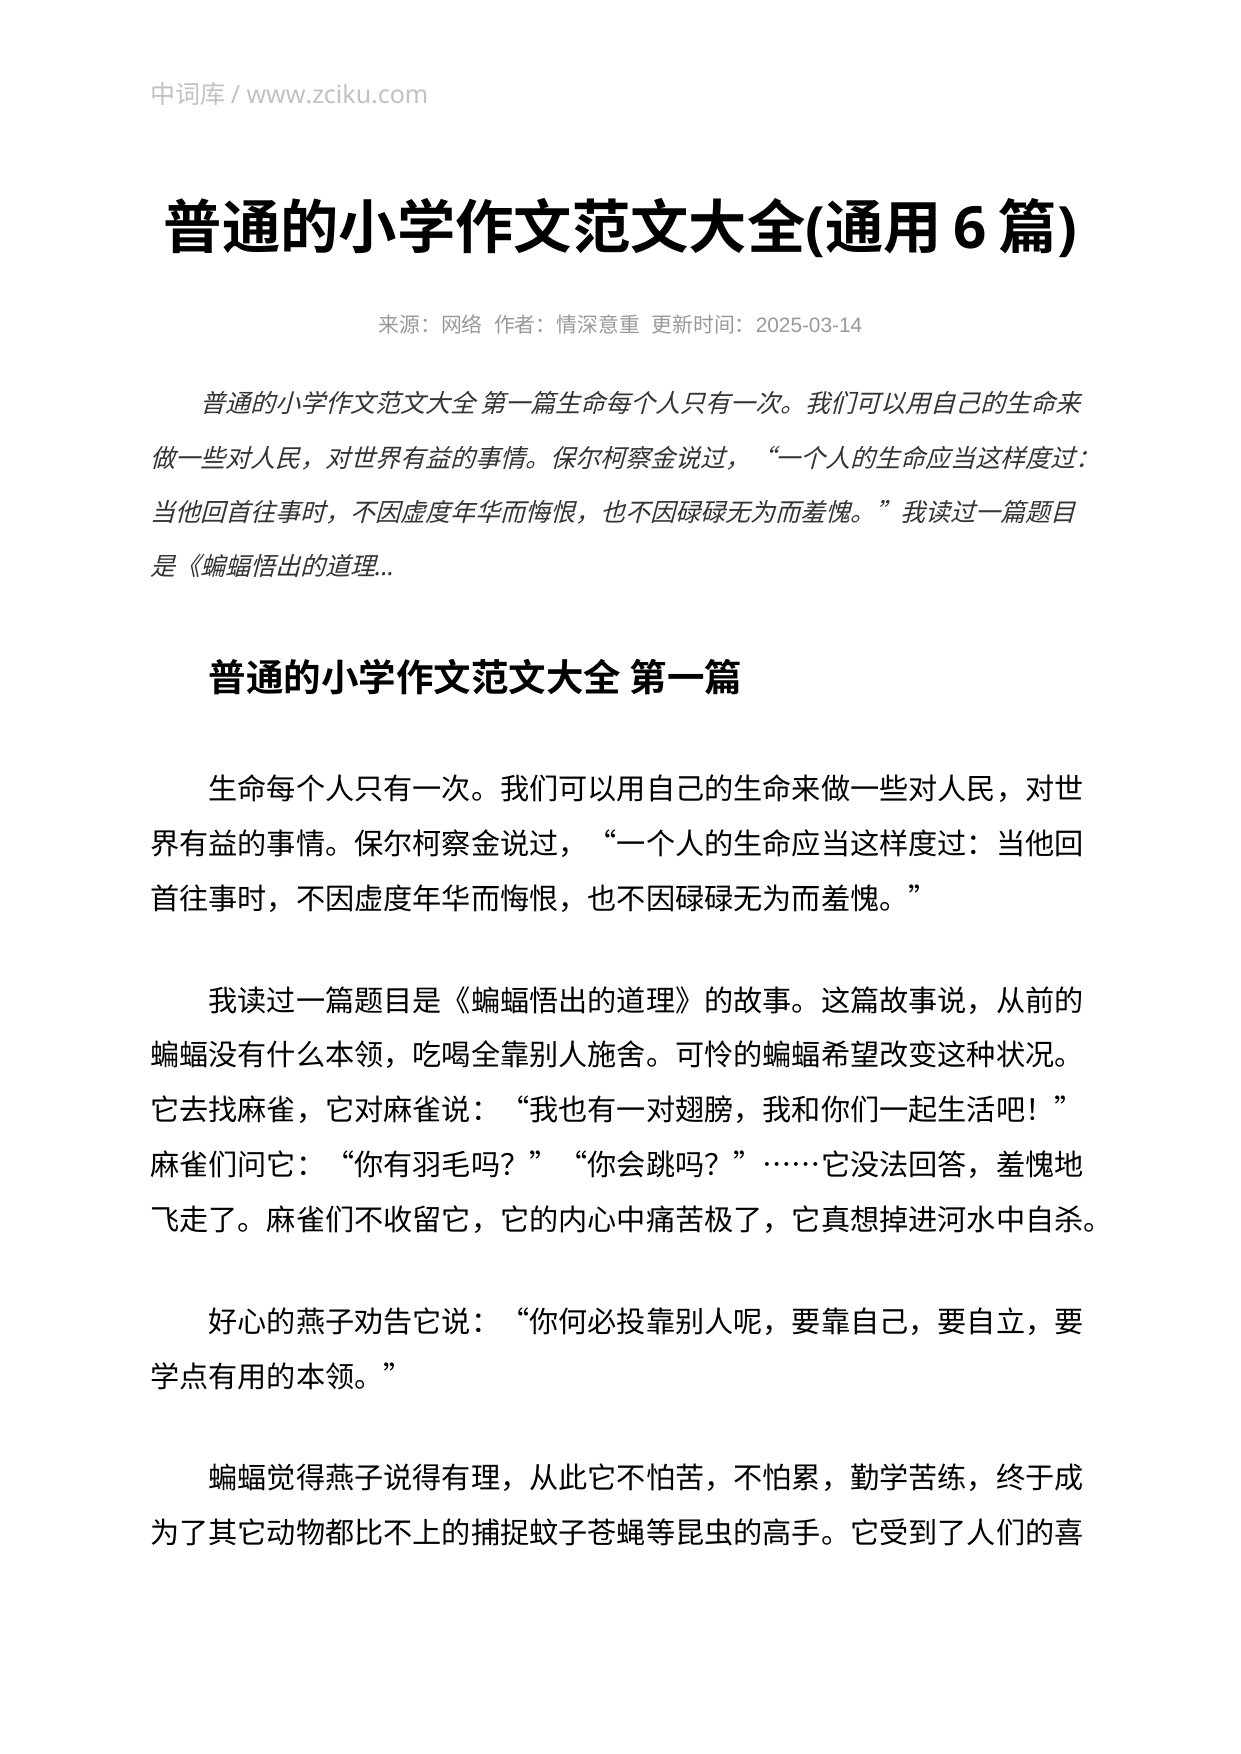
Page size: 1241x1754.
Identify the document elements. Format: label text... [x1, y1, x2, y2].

text 来源：网络 作者：情深意重 更新时间：2025-03-14 [150, 313, 1090, 337]
text 普通的小学作文范文大全 第一篇 [150, 648, 1090, 702]
text 生命每个人只有一次。我们可以用自己的生命来做一些对人民，对世界有益的事情。保尔柯察金说过，“一个人的生命应当这样度过：当他回首往事时，不因虚度年华而悔恨，也不因碌碌无为而羞愧。” [150, 766, 1090, 918]
text 我读过一篇题目是《蝙蝠悟出的道理》的故事。这篇故事说，从前的蝙蝠没有什么本领，吃喝全靠别人施舍。可怜的蝙蝠希望改变这种状况。它去找麻雀，它对麻雀说：“我也有一对翅膀，我和你们一起生活吧！”麻雀们问它：“你有羽毛吗？”“你会跳吗？”……它没法回答，羞愧地飞走了。麻雀们不收留它，它的内心中痛苦极了，它真想掉进河水中自杀。 [150, 977, 1090, 1239]
text 普通的小学作文范文大全 第一篇生命每个人只有一次。我们可以用自己的生命来做一些对人民，对世界有益的事情。保尔柯察金说过，“一个人的生命应当这样度过：当他回首往事时，不因虚度年华而悔恨，也不因碌碌无为而羞愧。”我读过一篇题目是《蝙蝠悟出的道理... [150, 384, 1090, 583]
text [150, 1455, 1090, 1552]
subtitle 普通的小学作文范文大全(通用6篇) [150, 181, 1090, 266]
text 好心的燕子劝告它说：“你何必投靠别人呢，要靠自己，要自立，要学点有用的本领。” [150, 1298, 1090, 1396]
